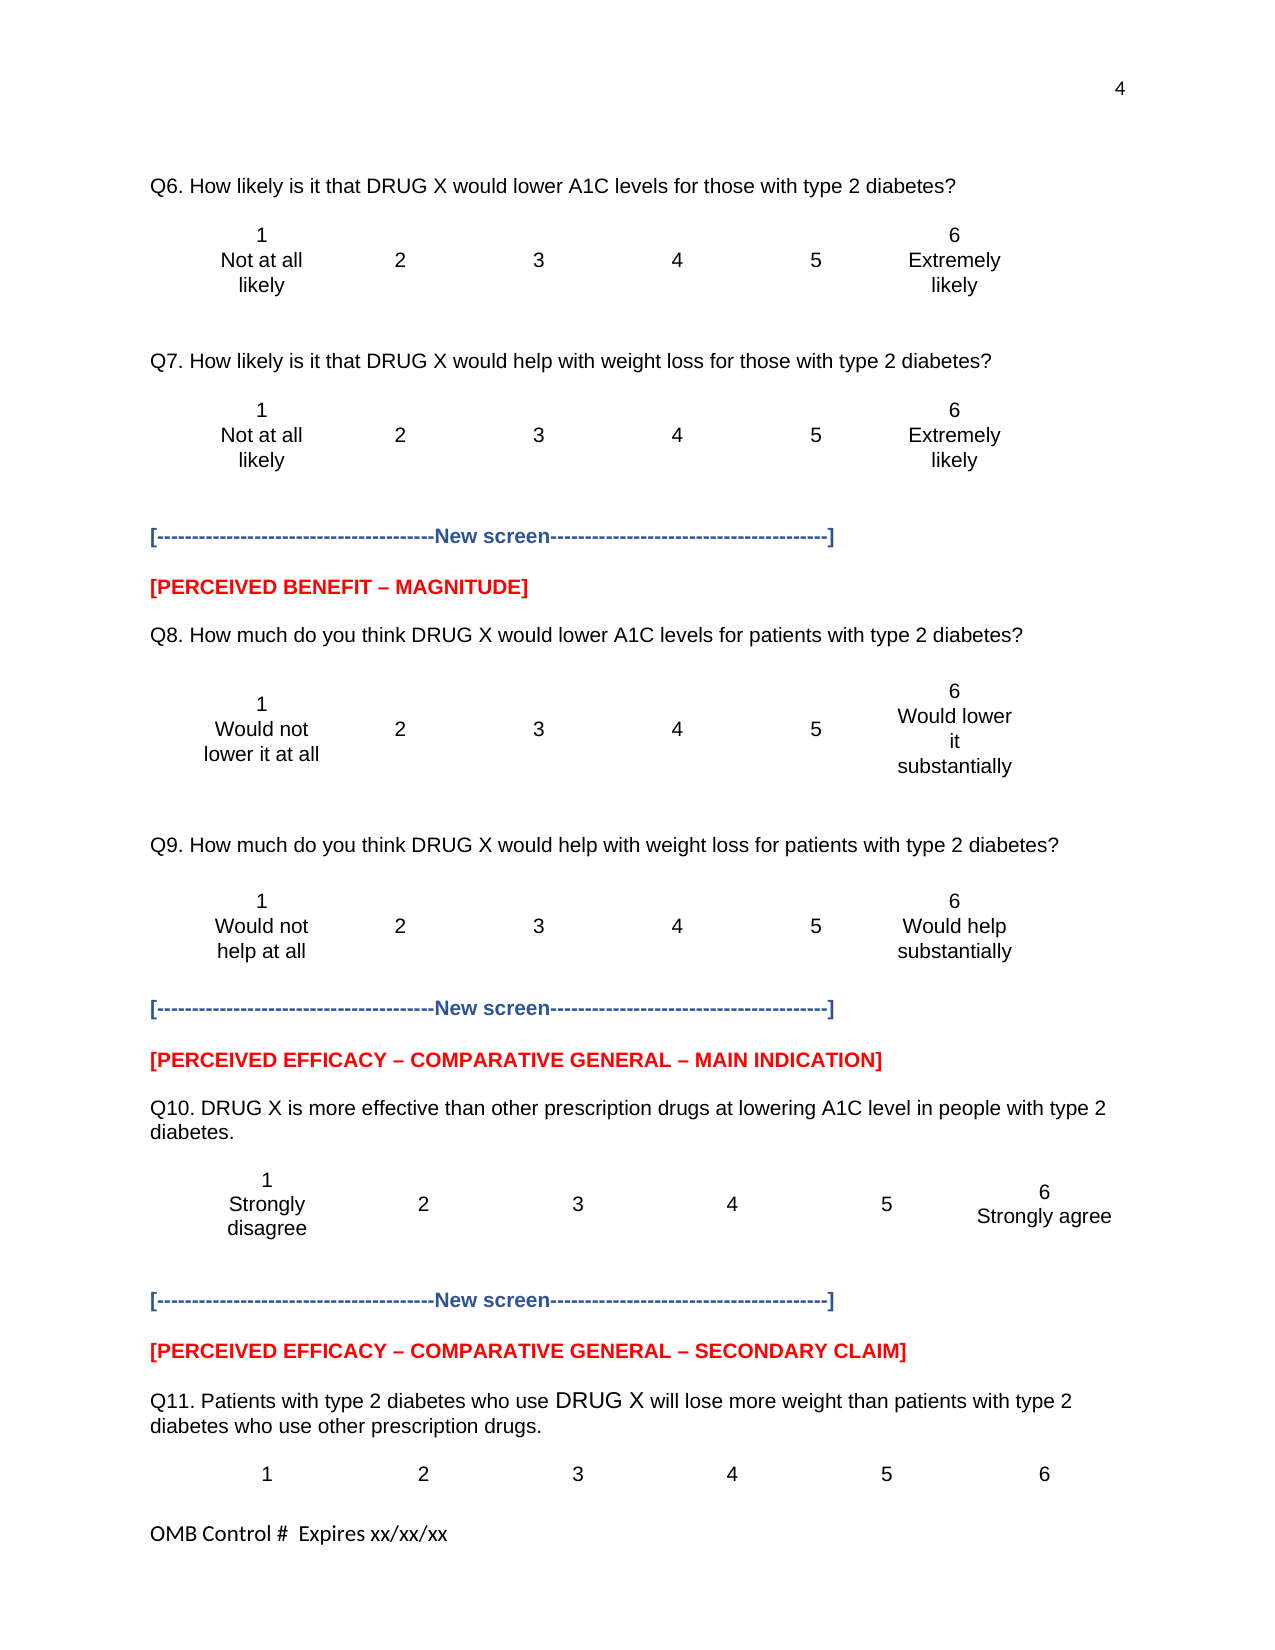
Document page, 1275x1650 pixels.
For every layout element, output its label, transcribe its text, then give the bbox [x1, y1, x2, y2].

table_header 3 [469, 888, 608, 963]
text Q7. How likely is it that DRUG X would help with weight loss for those with type 2 diabetes? [150, 349, 1125, 373]
table_header 2 [331, 222, 469, 297]
table_header 6 Strongly agree [964, 1168, 1125, 1240]
table_header 6 Extremely likely [885, 222, 1024, 297]
table_header 2 [331, 678, 469, 778]
table_header 1 Would not lower it at all [192, 678, 331, 778]
list [PERCEIVED EFFICACY – COMPARATIVE GENERAL – SECONDARY CLAIM] [150, 1339, 1125, 1363]
text Q10. DRUG X is more effective than other prescription drugs at lowering A1C level in people with type 2 diabetes. [150, 1096, 1125, 1144]
table_header 4 [608, 678, 747, 778]
table_header 2 [346, 1168, 501, 1240]
table_header 5 [809, 1168, 964, 1240]
table_header 3 [469, 397, 608, 472]
table_header 4 [655, 1168, 809, 1240]
list [PERCEIVED EFFICACY – COMPARATIVE GENERAL – MAIN INDICATION] [150, 1048, 1125, 1072]
table_header 1 Strongly disagree [188, 1461, 346, 1485]
table_header 5 [747, 397, 885, 472]
table_header 4 [608, 397, 747, 472]
table_header 1 Not at all likely [192, 222, 331, 297]
table_header 4 [655, 1461, 809, 1485]
table_header 2 [331, 397, 469, 472]
table_header 6 Strongly agree [964, 1461, 1125, 1485]
text [PERCEIVED BENEFIT – MAGNITUDE] [150, 575, 1125, 599]
table_header 5 [747, 888, 885, 963]
table_header 1 Not at all likely [192, 397, 331, 472]
text [----------------------------------------New screen----------------------------------------] [150, 995, 1125, 1019]
list Q11. Patients with type 2 diabetes who use DRUG X will lose more weight than patients with type 2 diabetes who use other prescription drugs. [150, 1387, 1125, 1437]
text Q9. How much do you think DRUG X would help with weight loss for patients with type 2 diabetes? [150, 833, 1125, 857]
table_header 2 [346, 1461, 501, 1485]
table_header 3 [469, 678, 608, 778]
table_header 5 [747, 678, 885, 778]
table_header 2 [331, 888, 469, 963]
text [----------------------------------------New screen----------------------------------------] [150, 524, 1125, 548]
text Q6. How likely is it that DRUG X would lower A1C levels for those with type 2 diabetes? [150, 174, 1125, 198]
table_header 5 [809, 1461, 964, 1485]
table_header 3 [501, 1461, 655, 1485]
table_header 3 [501, 1168, 655, 1240]
table_header 4 [608, 888, 747, 963]
table_header 3 [469, 222, 608, 297]
table_header 5 [747, 222, 885, 297]
table_header 6 Would help substantially [885, 888, 1024, 963]
text Q8. How much do you think DRUG X would lower A1C levels for patients with type 2 diabetes? [150, 623, 1125, 647]
table_header 6 Would lower it substantially [885, 678, 1024, 778]
table_header 1 Strongly disagree [188, 1168, 346, 1240]
text [----------------------------------------New screen----------------------------------------] [150, 1288, 1125, 1312]
table_header 4 [608, 222, 747, 297]
table_header 6 Extremely likely [885, 397, 1024, 472]
table_header 1 Would not help at all [192, 888, 331, 963]
